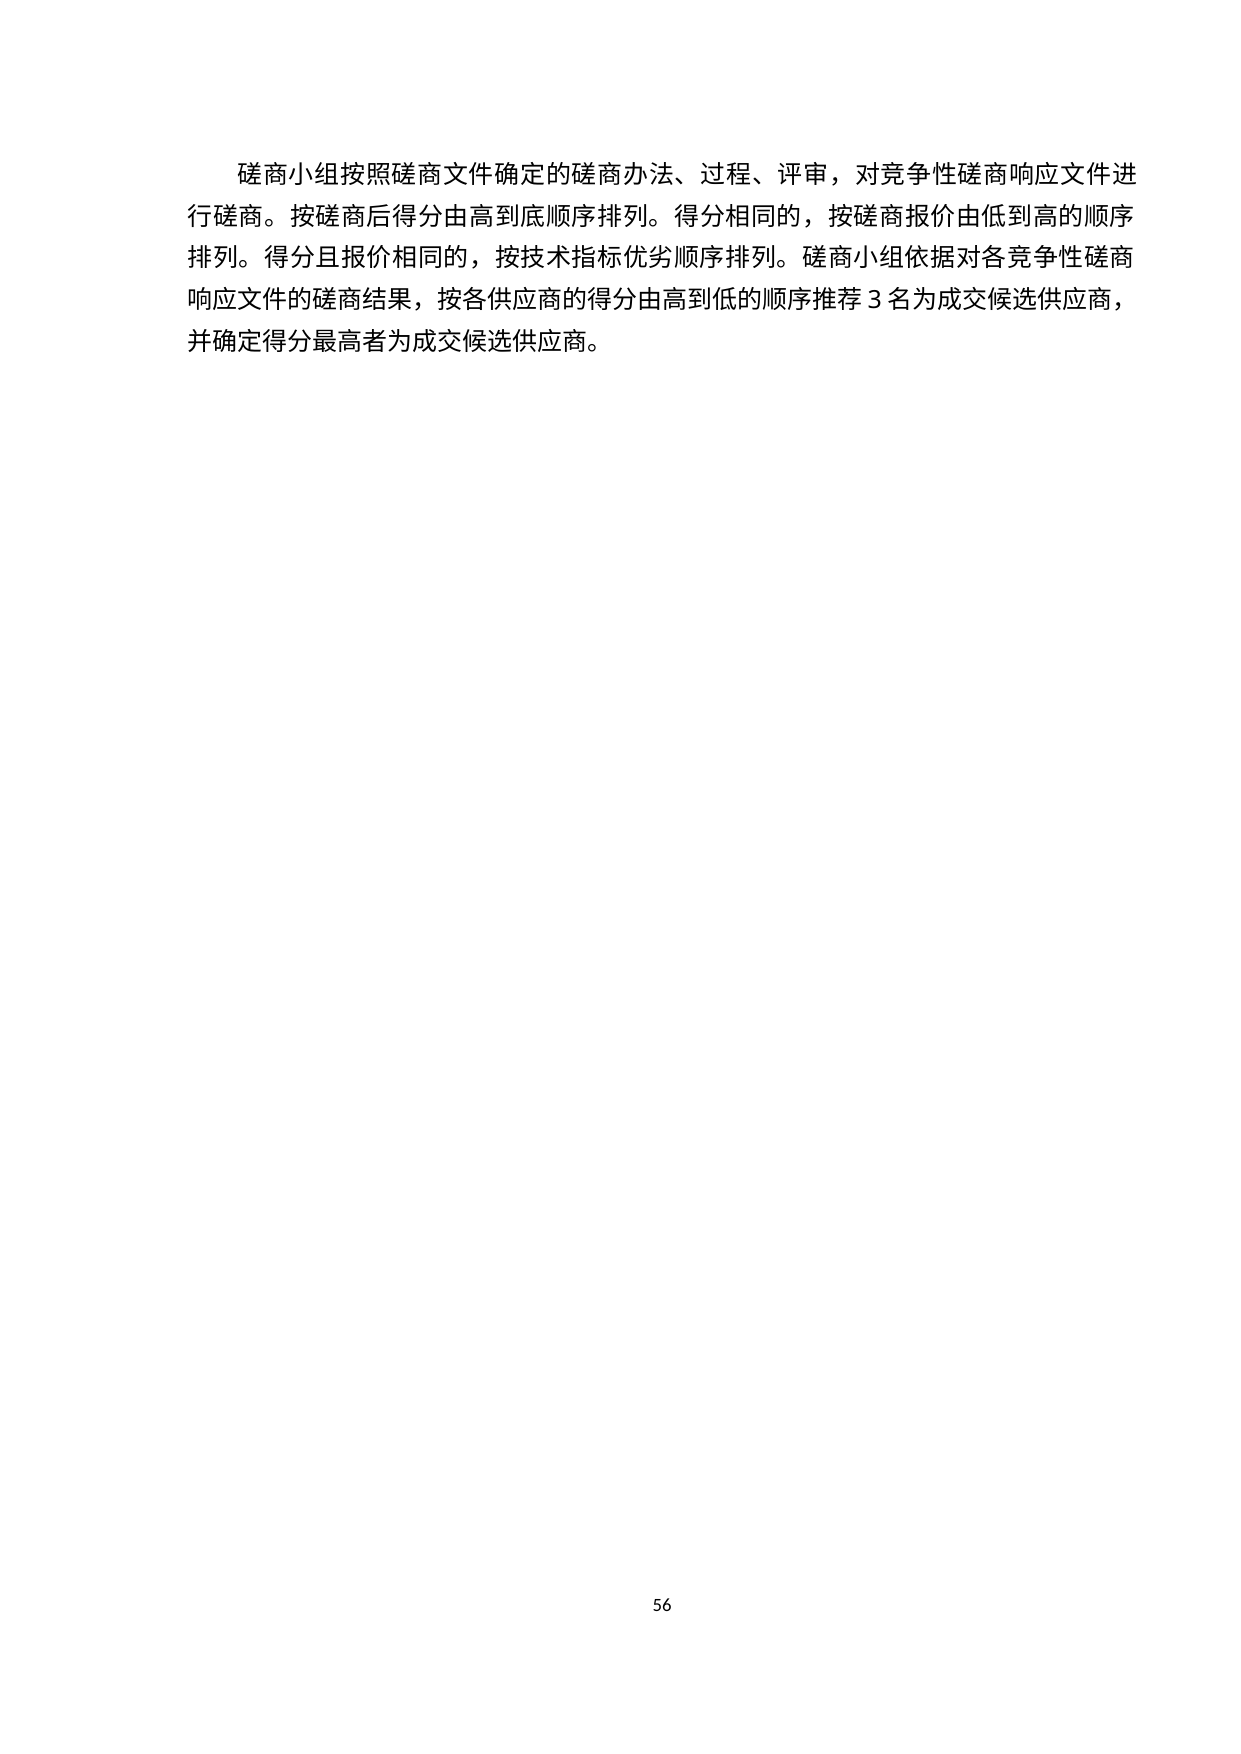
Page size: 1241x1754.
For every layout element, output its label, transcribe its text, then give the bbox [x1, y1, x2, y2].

text 磋商小组按照磋商文件确定的磋商办法、过程、评审，对竞争性磋商响应文件进行磋商。按磋商后得分由高到底顺序排列。得分相同的，按磋商报价由低到高的顺序排列。得分且报价相同的，按技术指标优劣顺序排列。磋商小组依据对各竞争性磋商响应文件的磋商结果，按各供应商的得分由高到低的顺序推荐3名为成交候选供应商，并确定得分最高者为成交候选供应商。 [187, 150, 1137, 358]
